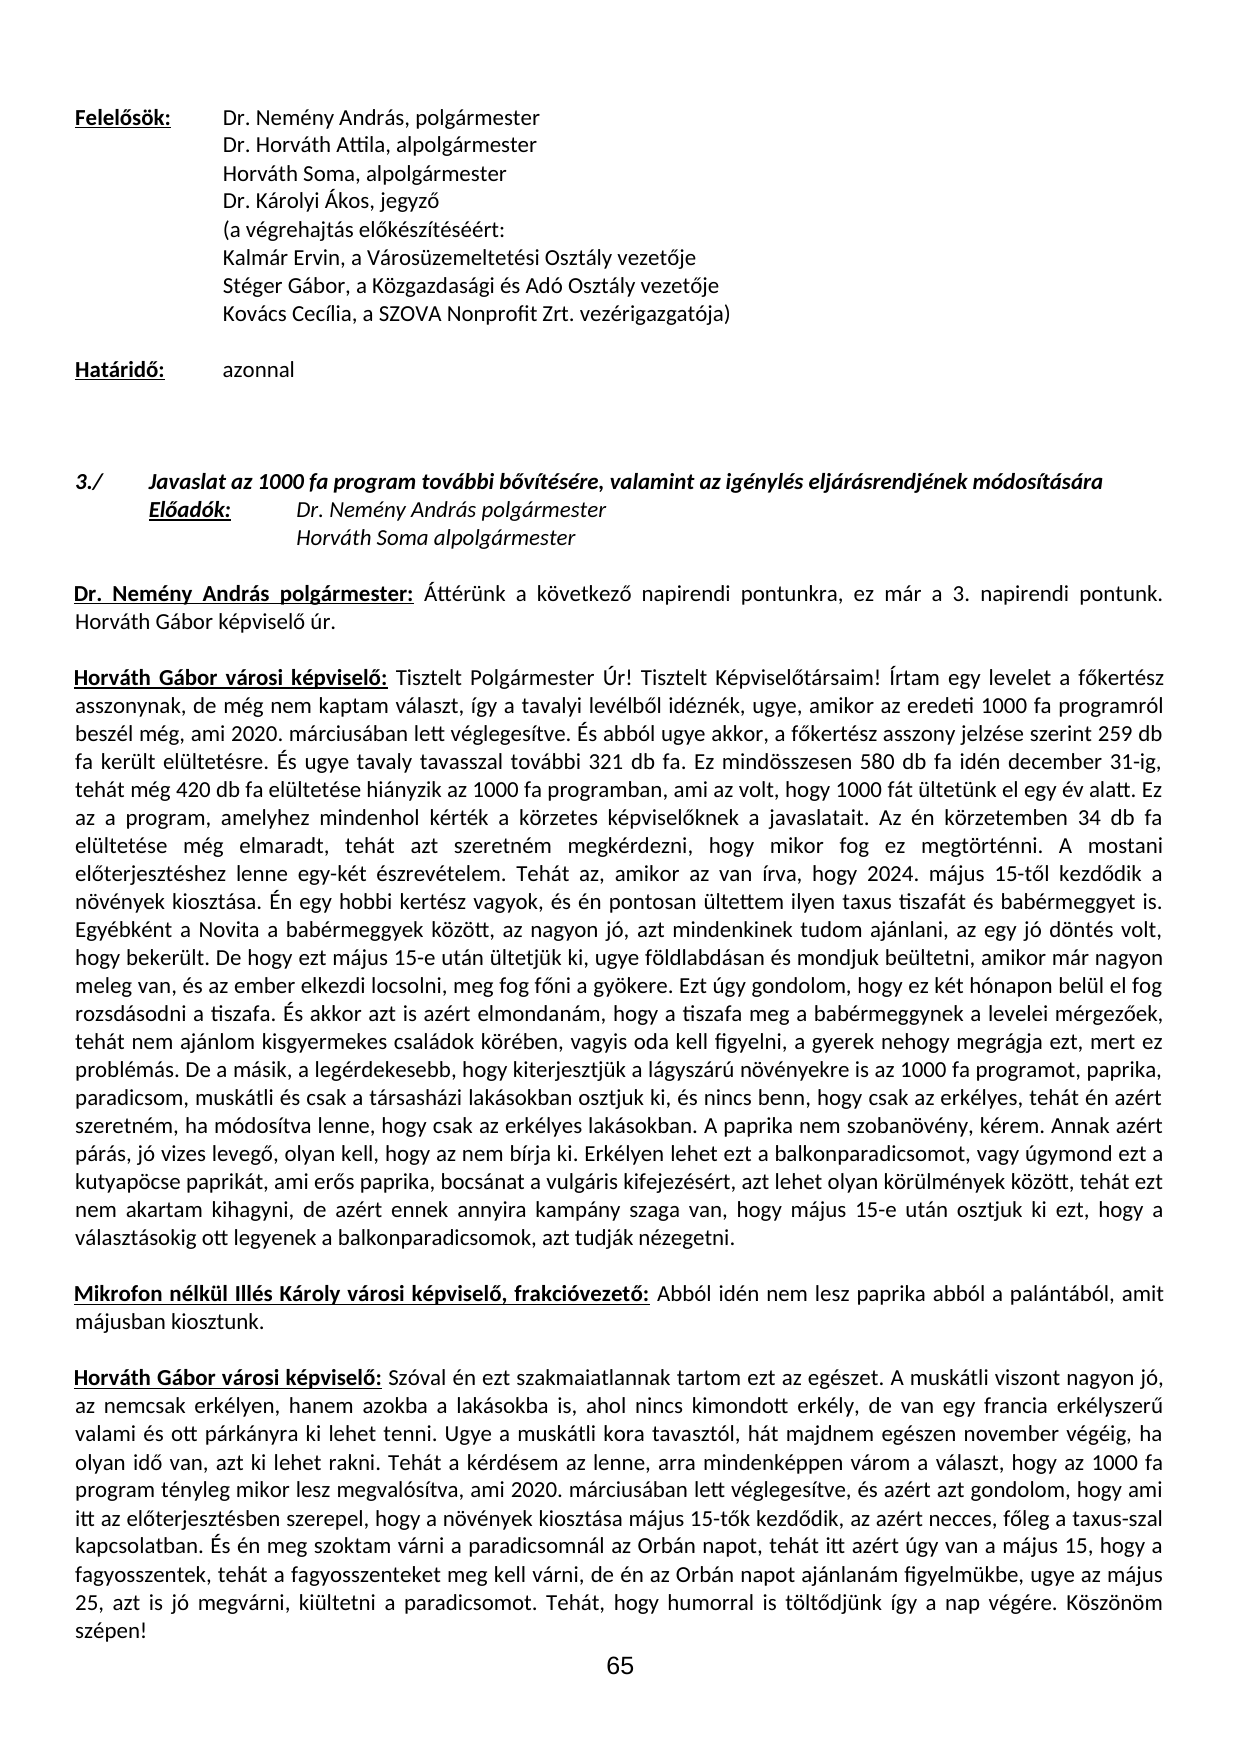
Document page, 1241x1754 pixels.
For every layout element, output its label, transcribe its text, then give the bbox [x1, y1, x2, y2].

text Stéger Gábor, a Közgazdasági és Adó Osztály vezetője [75, 271, 1165, 299]
text Horváth Soma, alpolgármester [75, 159, 1165, 187]
text (a végrehajtás előkészítéséért: [75, 215, 1165, 243]
text Horváth Soma alpolgármester [148, 523, 1165, 551]
text 3./ Javaslat az 1000 fa program további bővítésére, valamint az igénylés eljárásrendjének módosítására [75, 467, 1165, 495]
text Mikrofon nélkül Illés Károly városi képviselő, frakcióvezető: Abból idén nem lesz paprika abból a palántából, amit májusban kiosztunk. [73, 1279, 1165, 1336]
text Kovács Cecília, a SZOVA Nonprofit Zrt. vezérigazgatója) [75, 299, 1165, 327]
text Horváth Gábor városi képviselő: Tisztelt Polgármester Úr! Tisztelt Képviselőtársaim! Írtam egy levelet a főkertész asszonynak, de még nem kaptam választ, így a tavalyi levélből idéznék, ugye, amikor az eredeti 1000 fa programról beszél még, ami 2020. márciusában lett véglegesítve. És abból ugye akkor, a főkertész asszony jelzése szerint 259 db fa került elültetésre. És ugye tavaly tavasszal további 321 db fa. Ez mindösszesen 580 db fa idén december 31-ig, tehát még 420 db fa elültetése hiányzik az 1000 fa programban, ami az volt, hogy 1000 fát ültetünk el egy év alatt. Ez az a program, amelyhez mindenhol kérték a körzetes képviselőknek a javaslatait. Az én körzetemben 34 db fa elültetése még elmaradt, tehát azt szeretném megkérdezni, hogy mikor fog ez megtörténni. A mostani előterjesztéshez lenne egy-két észrevételem. Tehát az, amikor az van írva, hogy 2024. május 15-től kezdődik a növények kiosztása. Én egy hobbi kertész vagyok, és én pontosan ültettem ilyen taxus tiszafát és babérmeggyet is. Egyébként a Novita a babérmeggyek között, az nagyon jó, azt mindenkinek tudom ajánlani, az egy jó döntés volt, hogy bekerült. De hogy ezt május 15-e után ültetjük ki, ugye földlabdásan és mondjuk beültetni, amikor már nagyon meleg van, és az ember elkezdi locsolni, meg fog főni a gyökere. Ezt úgy gondolom, hogy ez két hónapon belül el fog rozsdásodni a tiszafa. És akkor azt is azért elmondanám, hogy a tiszafa meg a babérmeggynek a levelei mérgezőek, tehát nem ajánlom kisgyermekes családok körében, vagyis oda kell figyelni, a gyerek nehogy megrágja ezt, mert ez problémás. De a másik, a legérdekesebb, hogy kiterjesztjük a lágyszárú növényekre is az 1000 fa programot, paprika, paradicsom, muskátli és csak a társasházi lakásokban osztjuk ki, és nincs benn, hogy csak az erkélyes, tehát én azért szeretném, ha módosítva lenne, hogy csak az erkélyes lakásokban. A paprika nem szobanövény, kérem. Annak azért párás, jó vizes levegő, olyan kell, hogy az nem bírja ki. Erkélyen lehet ezt a balkonparadicsomot, vagy úgymond ezt a kutyapöcse paprikát, ami erős paprika, bocsánat a vulgáris kifejezésért, azt lehet olyan körülmények között, tehát ezt nem akartam kihagyni, de azért ennek annyira kampány szaga van, hogy május 15-e után osztjuk ki ezt, hogy a választásokig ott legyenek a balkonparadicsomok, azt tudják nézegetni. [73, 663, 1165, 1251]
text Horváth Gábor városi képviselő: Szóval én ezt szakmaiatlannak tartom ezt az egészet. A muskátli viszont nagyon jó, az nemcsak erkélyen, hanem azokba a lakásokba is, ahol nincs kimondott erkély, de van egy francia erkélyszerű valami és ott párkányra ki lehet tenni. Ugye a muskátli kora tavasztól, hát majdnem egészen november végéig, ha olyan idő van, azt ki lehet rakni. Tehát a kérdésem az lenne, arra mindenképpen várom a választ, hogy az 1000 fa program tényleg mikor lesz megvalósítva, ami 2020. márciusában lett véglegesítve, és azért azt gondolom, hogy ami itt az előterjesztésben szerepel, hogy a növények kiosztása május 15-tők kezdődik, az azért necces, főleg a taxus-szal kapcsolatban. És én meg szoktam várni a paradicsomnál az Orbán napot, tehát itt azért úgy van a május 15, hogy a fagyosszentek, tehát a fagyosszenteket meg kell várni, de én az Orbán napot ajánlanám figyelmükbe, ugye az május 25, azt is jó megvárni, kiültetni a paradicsomot. Tehát, hogy humorral is töltődjünk így a nap végére. Köszönöm szépen! [73, 1363, 1165, 1644]
text Dr. Károlyi Ákos, jegyző [75, 187, 1165, 215]
text Határidő: azonnal [75, 355, 1165, 383]
text Dr. Horváth Attila, alpolgármester [75, 131, 1165, 159]
text Előadók: Dr. Nemény András polgármester [148, 495, 1165, 523]
text Kalmár Ervin, a Városüzemeltetési Osztály vezetője [75, 243, 1165, 271]
text Felelősök: Dr. Nemény András, polgármester [75, 103, 1165, 131]
text Dr. Nemény András polgármester: Áttérünk a következő napirendi pontunkra, ez már a 3. napirendi pontunk. Horváth Gábor képviselő úr. [73, 579, 1165, 635]
